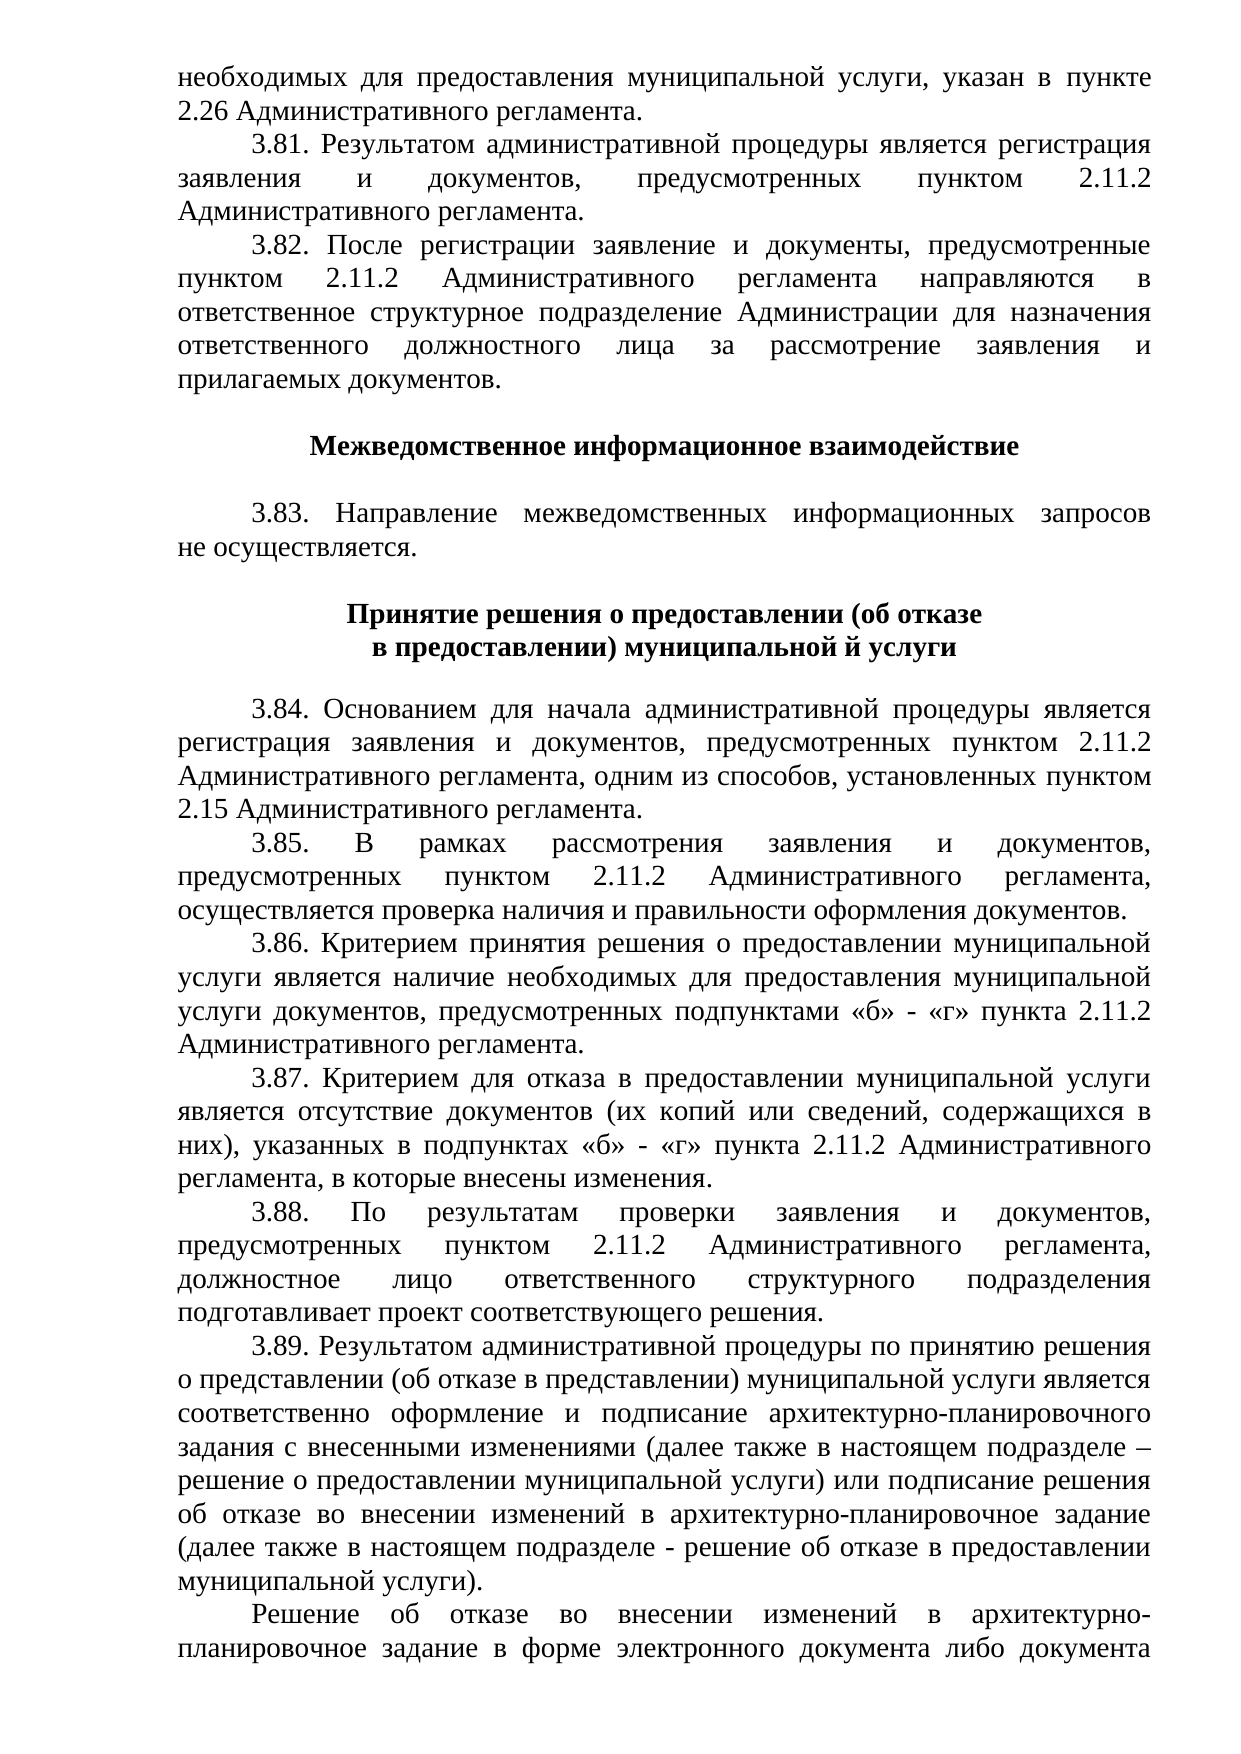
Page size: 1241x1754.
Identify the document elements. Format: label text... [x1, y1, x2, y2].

title в предоставлении) муниципальной й услуги [177, 629, 1152, 663]
title Принятие решения о предоставлении (об отказе [177, 596, 1152, 629]
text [177, 59, 1152, 126]
text 3.88. По результатам проверки заявления и документов, предусмотренных пунктом 2.11.2 Административного регламента, должностное лицо ответственного структурного подразделения подготавливает проект соответствующего решения. [177, 1194, 1152, 1328]
text 3.83. Направление межведомственных информационных запросов не осуществляется. [177, 495, 1152, 562]
text 3.84. Основанием для начала административной процедуры является регистрация заявления и документов, предусмотренных пунктом 2.11.2 Административного регламента, одним из способов, установленных пунктом 2.15 Административного регламента. [177, 691, 1152, 825]
text 3.85. В рамках рассмотрения заявления и документов, предусмотренных пунктом 2.11.2 Административного регламента, осуществляется проверка наличия и правильности оформления документов. [177, 825, 1152, 926]
text 3.86. Критерием принятия решения о предоставлении муниципальной услуги является наличие необходимых для предоставления муниципальной услуги документов, предусмотренных подпунктами «б» - «г» пункта 2.11.2 Административного регламента. [177, 926, 1152, 1060]
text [177, 1596, 1152, 1663]
text 3.89. Результатом административной процедуры по принятию решения о представлении (об отказе в представлении) муниципальной услуги является соответственно оформление и подписание архитектурно-планировочного задания с внесенными изменениями (далее также в настоящем подразделе – решение о предоставлении муниципальной услуги) или подписание решения об отказе во внесении изменений в архитектурно-планировочное задание (далее также в настоящем подразделе - решение об отказе в предоставлении муниципальной услуги). [177, 1328, 1152, 1596]
text 3.81. Результатом административной процедуры является регистрация заявления и документов, предусмотренных пунктом 2.11.2 Административного регламента. [177, 126, 1152, 227]
text 3.82. После регистрации заявление и документы, предусмотренные пунктом 2.11.2 Административного регламента направляются в ответственное структурное подразделение Администрации для назначения ответственного должностного лица за рассмотрение заявления и прилагаемых документов. [177, 227, 1152, 394]
text 3.87. Критерием для отказа в предоставлении муниципальной услуги является отсутствие документов (их копий или сведений, содержащихся в них), указанных в подпунктах «б» - «г» пункта 2.11.2 Административного регламента, в которые внесены изменения. [177, 1060, 1152, 1194]
title Межведомственное информационное взаимодействие [177, 428, 1152, 462]
